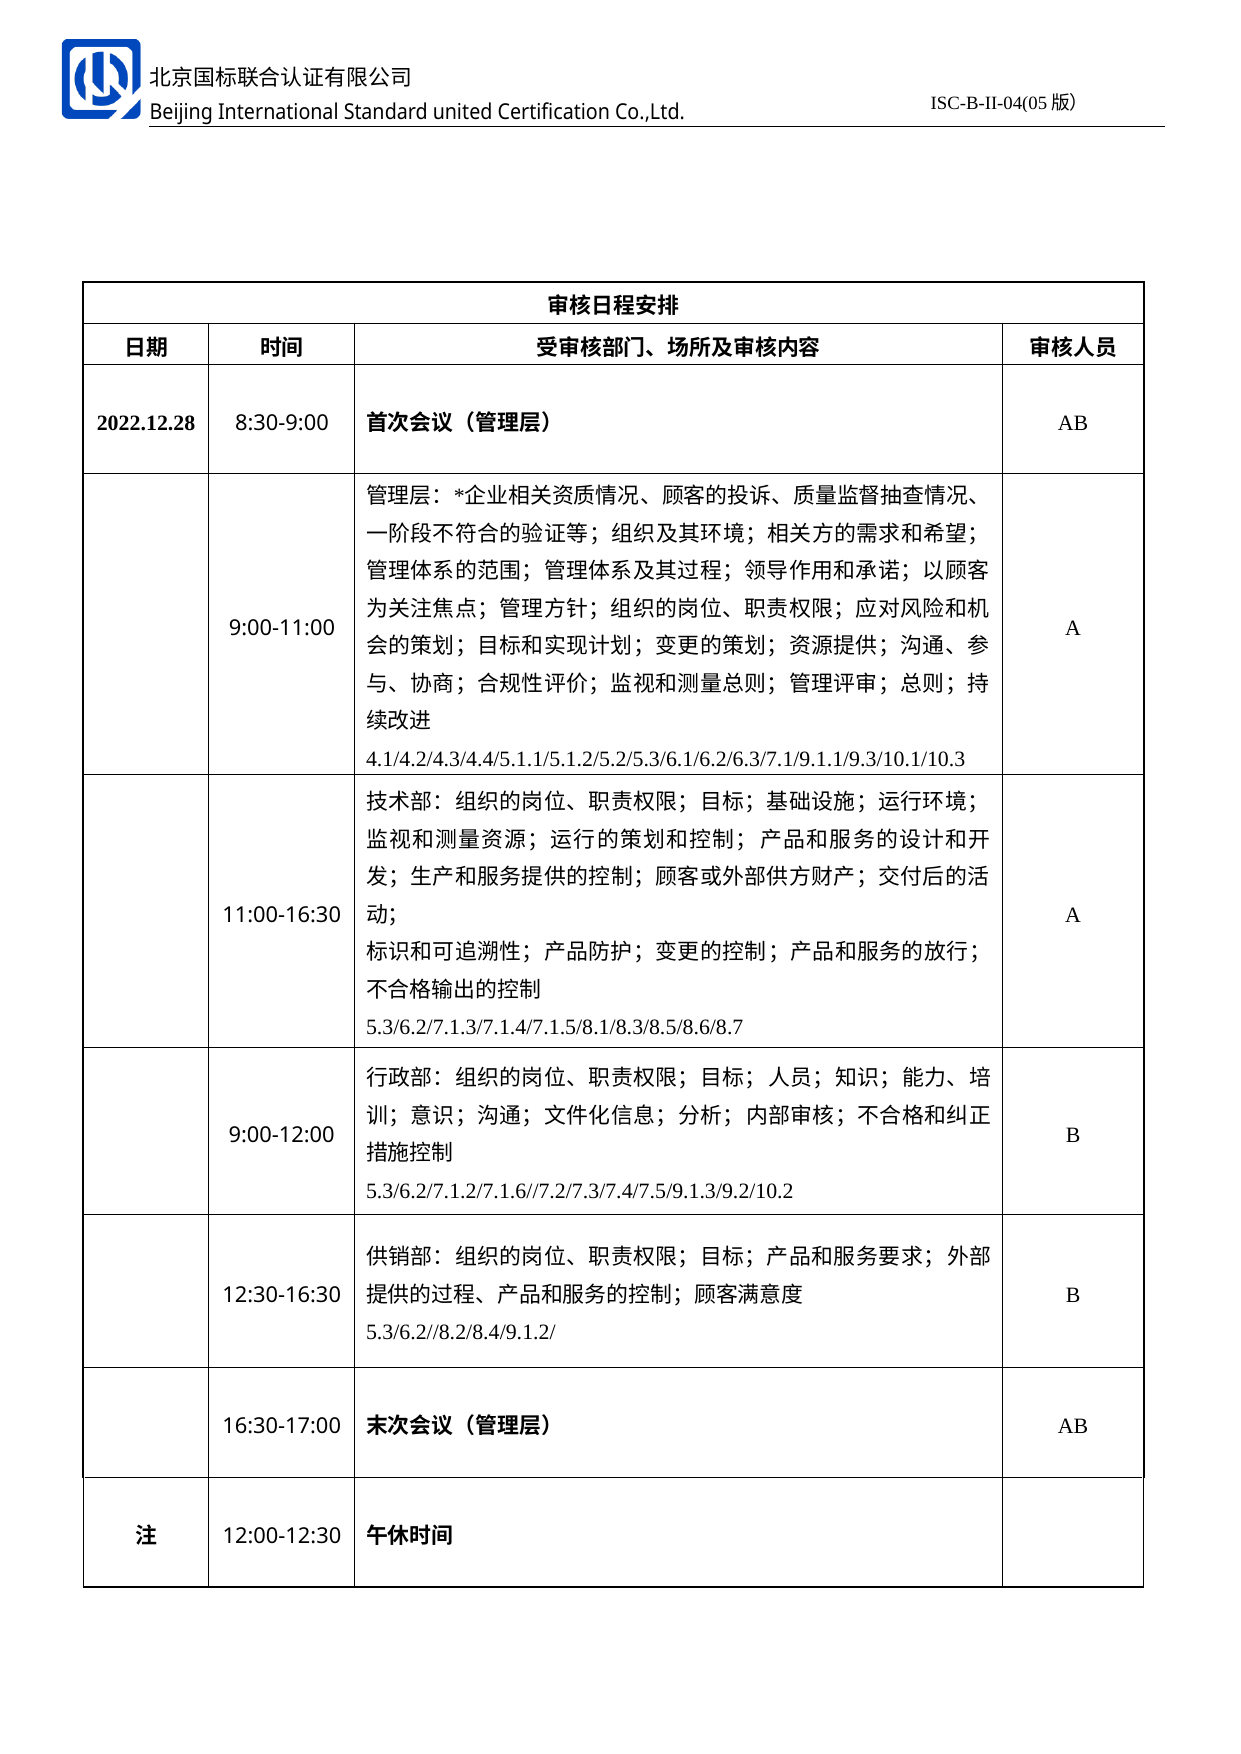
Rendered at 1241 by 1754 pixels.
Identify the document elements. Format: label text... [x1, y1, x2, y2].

table_cell 9:00-11:00 [209, 474, 354, 774]
table_cell 管理层：*企业相关资质情况、顾客的投诉、质量监督抽查情况、一阶段不符合的验证等；组织及其环境；相关方的需求和希望；管理体系的范围；管理体系及其过程；领导作用和承诺；以顾客为关注焦点；管理方针；组织的岗位、职责权限；应对风险和机会的策划；目标和实现计划；变更的策划；资源提供；沟通、参与、协商；合规性评价；监视和测量总则；管理评审；总则；持续改进 4.1/4.2/4.3/4.4/5.1.1/5.1.2/5.2/5.3/6.1/6.2/6.3/7.1/9.1.1/9.3/10.1/10.3 [355, 474, 1002, 774]
table_cell 注 [84, 1478, 208, 1586]
table_cell [1003, 1477, 1143, 1586]
table_cell [84, 1048, 208, 1214]
table_cell A [1003, 775, 1143, 1047]
table_header 审核日程安排 [84, 283, 1143, 323]
table_cell 午休时间 [355, 1478, 1002, 1586]
table_cell 11:00-16:30 [209, 775, 354, 1047]
table_cell AB [1003, 1368, 1143, 1477]
table_cell 时间 [209, 324, 354, 364]
table_cell [84, 474, 208, 774]
table_cell A [1003, 474, 1143, 774]
picture [61, 39, 141, 119]
table_cell 技术部：组织的岗位、职责权限；目标；基础设施；运行环境；监视和测量资源；运行的策划和控制；产品和服务的设计和开发；生产和服务提供的控制；顾客或外部供方财产；交付后的活动； 标识和可追溯性；产品防护；变更的控制；产品和服务的放行；不合格输出的控制 5.3/6.2/7.1.3/7.1.4/7.1.5/8.1/8.3/8.5/8.6/8.7 [355, 775, 1002, 1047]
table_cell 审核人员 [1003, 324, 1143, 364]
table_cell 末次会议（管理层） [355, 1368, 1002, 1477]
table_cell [84, 1368, 208, 1477]
table_cell AB [1003, 365, 1143, 473]
table_cell 行政部：组织的岗位、职责权限；目标；人员；知识；能力、培训；意识；沟通；文件化信息；分析；内部审核；不合格和纠正措施控制 5.3/6.2/7.1.2/7.1.6//7.2/7.3/7.4/7.5/9.1.3/9.2/10.2 [355, 1048, 1002, 1214]
table_cell 日期 [84, 324, 208, 364]
table_cell 首次会议（管理层） [355, 365, 1002, 473]
table_cell 8:30-9:00 [209, 365, 354, 473]
table_cell 9:00-12:00 [209, 1048, 354, 1214]
table_cell 12:00-12:30 [209, 1478, 354, 1586]
table_cell 供销部：组织的岗位、职责权限；目标；产品和服务要求；外部提供的过程、产品和服务的控制；顾客满意度 5.3/6.2//8.2/8.4/9.1.2/ [355, 1215, 1002, 1367]
table_cell B [1003, 1048, 1143, 1214]
table_cell 受审核部门、场所及审核内容 [355, 324, 1002, 364]
table_cell 12:30-16:30 [209, 1215, 354, 1367]
table_cell [84, 1215, 208, 1367]
table_cell [84, 775, 208, 1047]
table_cell B [1003, 1215, 1143, 1367]
table_cell 16:30-17:00 [209, 1368, 354, 1477]
table_cell 2022.12.28 [84, 365, 208, 473]
